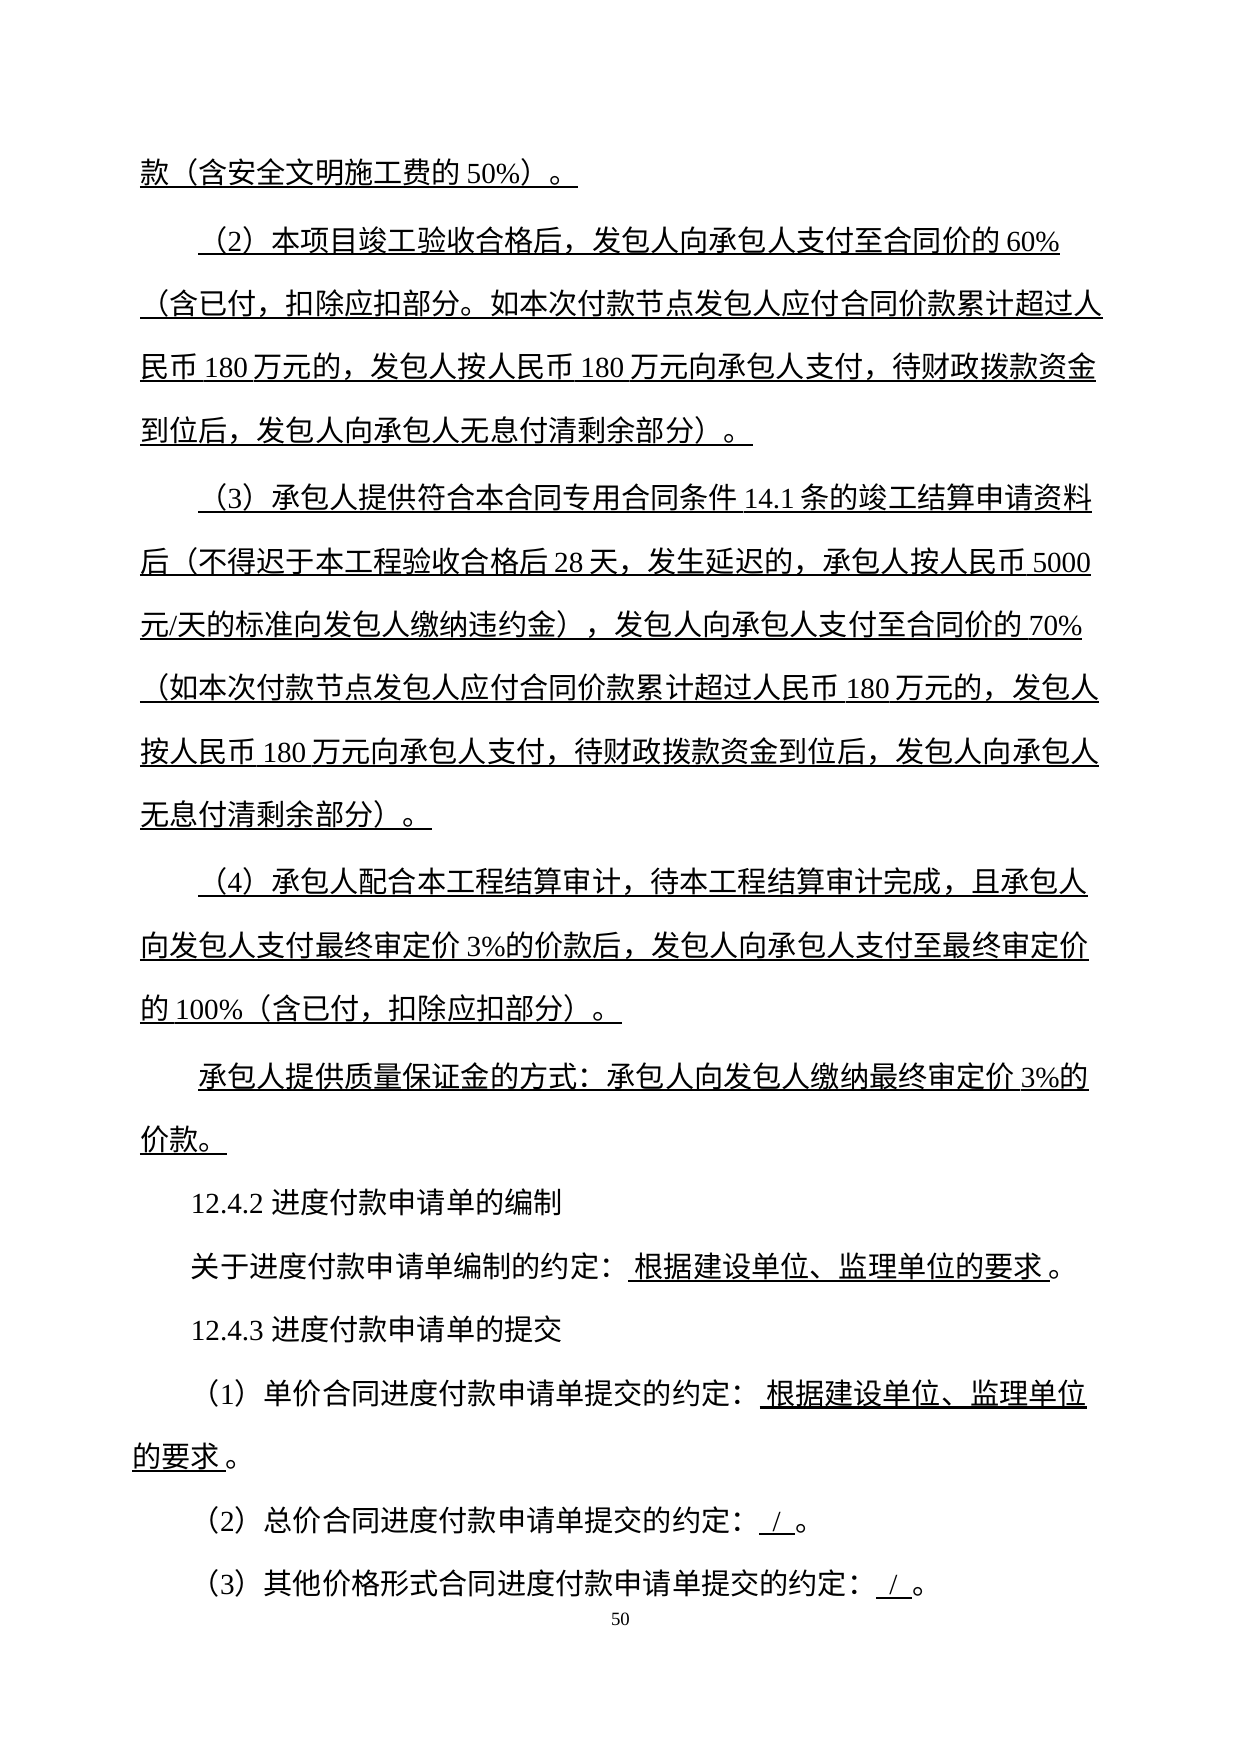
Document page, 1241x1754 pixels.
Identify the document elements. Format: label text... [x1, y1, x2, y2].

text （4）承包人配合本工程结算审计，待本工程结算审计完成，且承包人向发包人支付最终审定价3%的价款后，发包人向承包人支付至最终审定价的100%（含已付，扣除应扣部分）。 [140, 859, 1108, 1028]
text （3）承包人提供符合本合同专用合同条件14.1条的竣工结算申请资料后（不得迟于本工程验收合格后28天，发生延迟的，承包人按人民币5000元/天的标准向发包人缴纳违约金），发包人向承包人支付至合同价的70%（如本次付款节点发包人应付合同价款累计超过人民币180万元的，发包人按人民币180万元向承包人支付，待财政拨款资金到位后，发包人向承包人无息付清剩余部分）。 [140, 475, 1108, 834]
text 关于进度付款申请单编制的约定： 根据建设单位、监理单位的要求 。 [132, 1243, 1108, 1286]
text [140, 150, 1108, 192]
text （3）其他价格形式合同进度付款申请单提交的约定： / 。 [132, 1561, 1108, 1603]
text （1）单价合同进度付款申请单提交的约定： 根据建设单位、监理单位的要求 。 [132, 1370, 1108, 1476]
text （2）总价合同进度付款申请单提交的约定： / 。 [132, 1497, 1108, 1539]
text 承包人提供质量保证金的方式：承包人向发包人缴纳最终审定价3%的价款。 [140, 1053, 1108, 1159]
text 12.4.3 进度付款申请单的提交 [132, 1307, 1108, 1349]
text （2）本项目竣工验收合格后，发包人向承包人支付至合同价的60%（含已付，扣除应扣部分。如本次付款节点发包人应付合同价款累计超过人民币180万元的，发包人按人民币180万元向承包人支付，待财政拨款资金到位后，发包人向承包人无息付清剩余部分）。 [140, 217, 1108, 450]
text 12.4.2 进度付款申请单的编制 [132, 1180, 1108, 1222]
